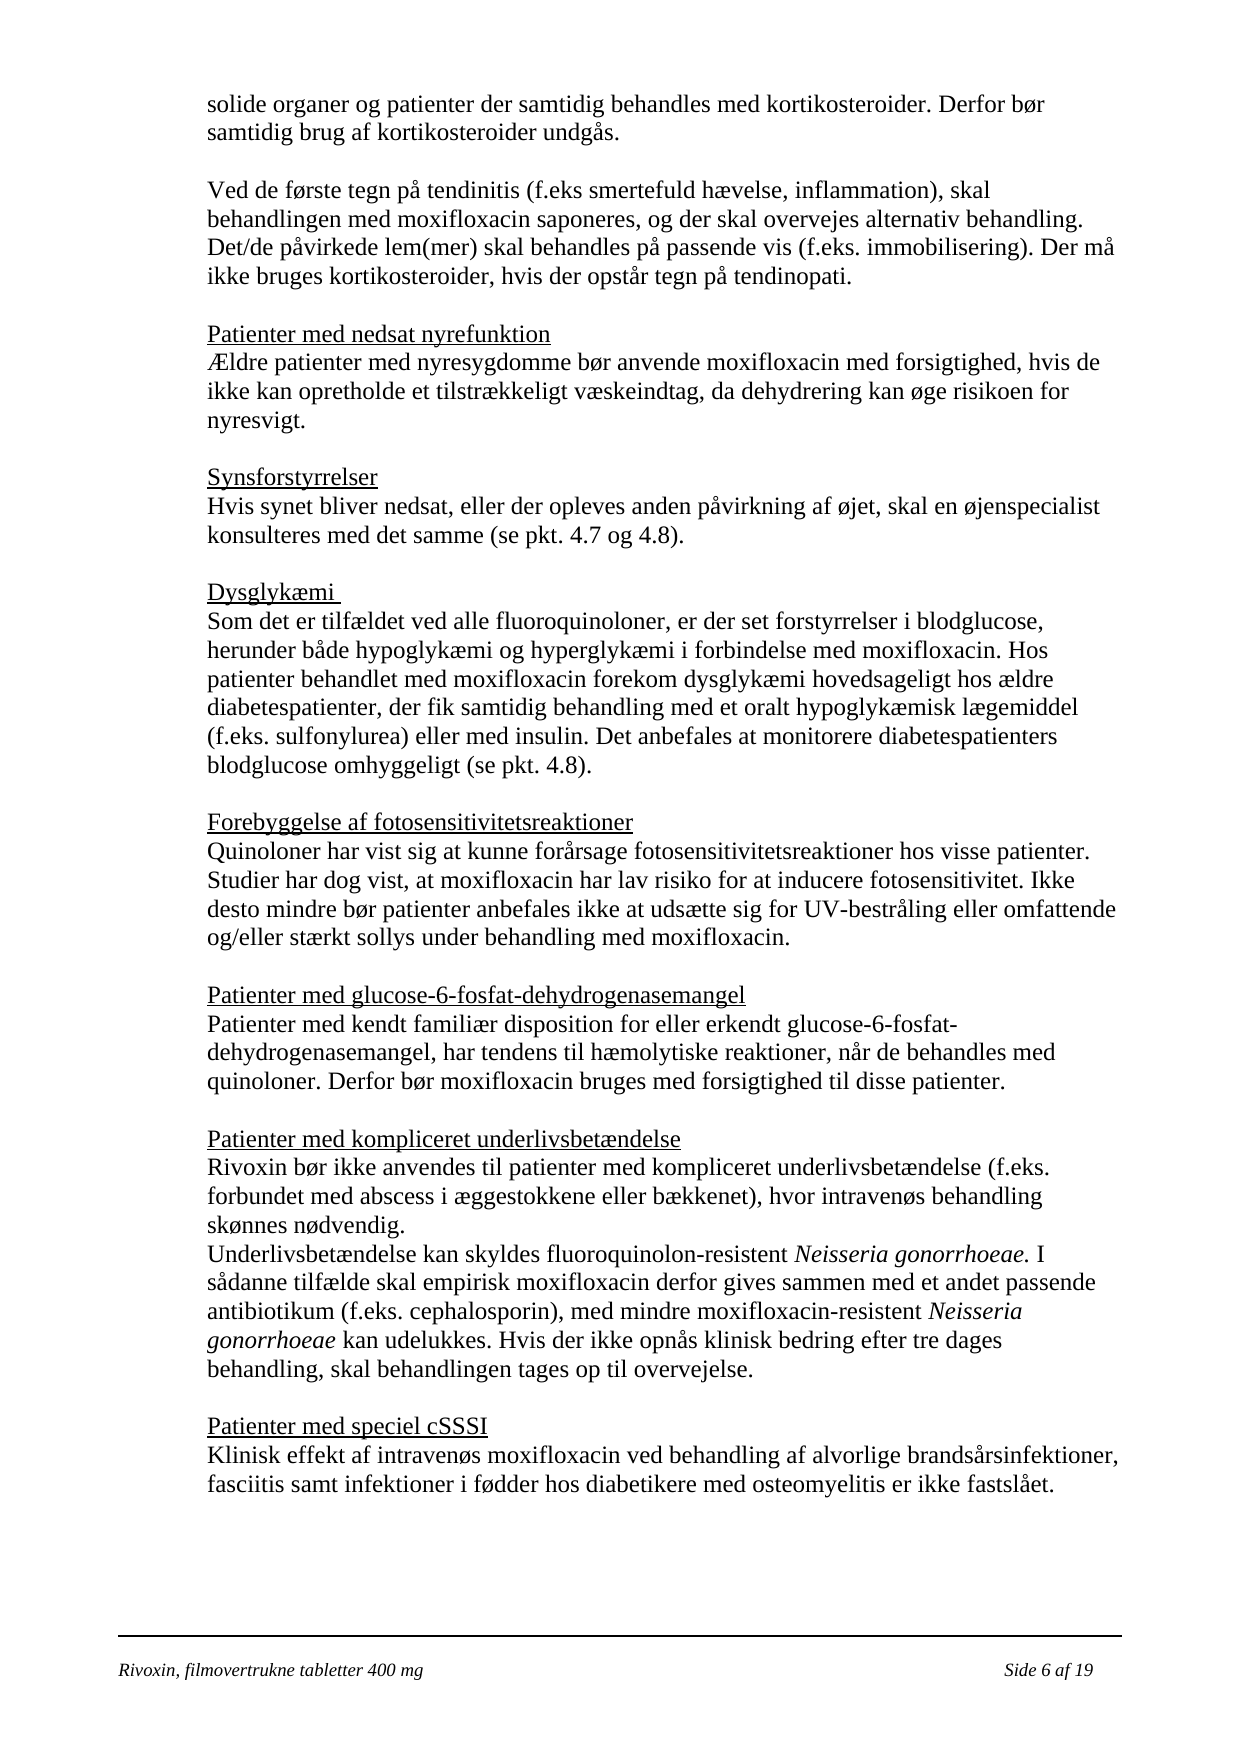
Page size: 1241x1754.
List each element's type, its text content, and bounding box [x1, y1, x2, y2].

text Klinisk effekt af intravenøs moxifloxacin ved behandling af alvorlige brandsårsinfektioner, fasciitis samt infektioner i fødder hos diabetikere med osteomyelitis er ikke fastslået. [207, 1440, 1122, 1497]
text Hvis synet bliver nedsat, eller der opleves anden påvirkning af øjet, skal en øjenspecialist konsulteres med det samme (se pkt. 4.7 og 4.8). [207, 491, 1122, 549]
text Ved de første tegn på tendinitis (f.eks smertefuld hævelse, inflammation), skal behandlingen med moxifloxacin saponeres, og der skal overvejes alternativ behandling. Det/de påvirkede lem(mer) skal behandles på passende vis (f.eks. immobilisering). Der må ikke bruges kortikosteroider, hvis der opstår tegn på tendinopati. [207, 175, 1122, 290]
text Synsforstyrrelser [207, 462, 1122, 491]
text Patienter med kompliceret underlivsbetændelse [207, 1124, 1122, 1152]
text Quinoloner har vist sig at kunne forårsage fotosensitivitetsreaktioner hos visse patienter. Studier har dog vist, at moxifloxacin har lav risiko for at inducere fotosensitivitet. Ikke desto mindre bør patienter anbefales ikke at udsætte sig for UV-bestråling eller omfattende og/eller stærkt sollys under behandling med moxifloxacin. [207, 836, 1122, 951]
text Patienter med nedsat nyrefunktion [207, 319, 1122, 347]
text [207, 89, 1122, 146]
text Dysglykæmi [207, 577, 1122, 606]
text Patienter med glucose-6-fosfat-dehydrogenasemangel [207, 980, 1122, 1009]
text Underlivsbetændelse kan skyldes fluoroquinolon-resistent Neisseria gonorrhoeae. I sådanne tilfælde skal empirisk moxifloxacin derfor gives sammen med et andet passende antibiotikum (f.eks. cephalosporin), med mindre moxifloxacin-resistent Neisseria gonorrhoeae kan udelukkes. Hvis der ikke opnås klinisk bedring efter tre dages behandling, skal behandlingen tages op til overvejelse. [207, 1239, 1122, 1382]
text Ældre patienter med nyresygdomme bør anvende moxifloxacin med forsigtighed, hvis de ikke kan opretholde et tilstrækkeligt væskeindtag, da dehydrering kan øge risikoen for nyresvigt. [207, 347, 1122, 434]
text Som det er tilfældet ved alle fluoroquinoloner, er der set forstyrrelser i blodglucose, herunder både hypoglykæmi og hyperglykæmi i forbindelse med moxifloxacin. Hos patienter behandlet med moxifloxacin forekom dysglykæmi hovedsageligt hos ældre diabetespatienter, der fik samtidig behandling med et oralt hypoglykæmisk lægemiddel (f.eks. sulfonylurea) eller med insulin. Det anbefales at monitorere diabetespatienters blodglucose omhyggeligt (se pkt. 4.8). [207, 606, 1122, 779]
text Rivoxin bør ikke anvendes til patienter med kompliceret underlivsbetændelse (f.eks. forbundet med abscess i æggestokkene eller bækkenet), hvor intravenøs behandling skønnes nødvendig. [207, 1152, 1122, 1239]
text Patienter med kendt familiær disposition for eller erkendt glucose-6-fosfat-dehydrogenasemangel, har tendens til hæmolytiske reaktioner, når de behandles med quinoloner. Derfor bør moxifloxacin bruges med forsigtighed til disse patienter. [207, 1009, 1122, 1095]
text Forebyggelse af fotosensitivitetsreaktioner [207, 807, 1122, 836]
text Patienter med speciel cSSSI [207, 1411, 1122, 1440]
